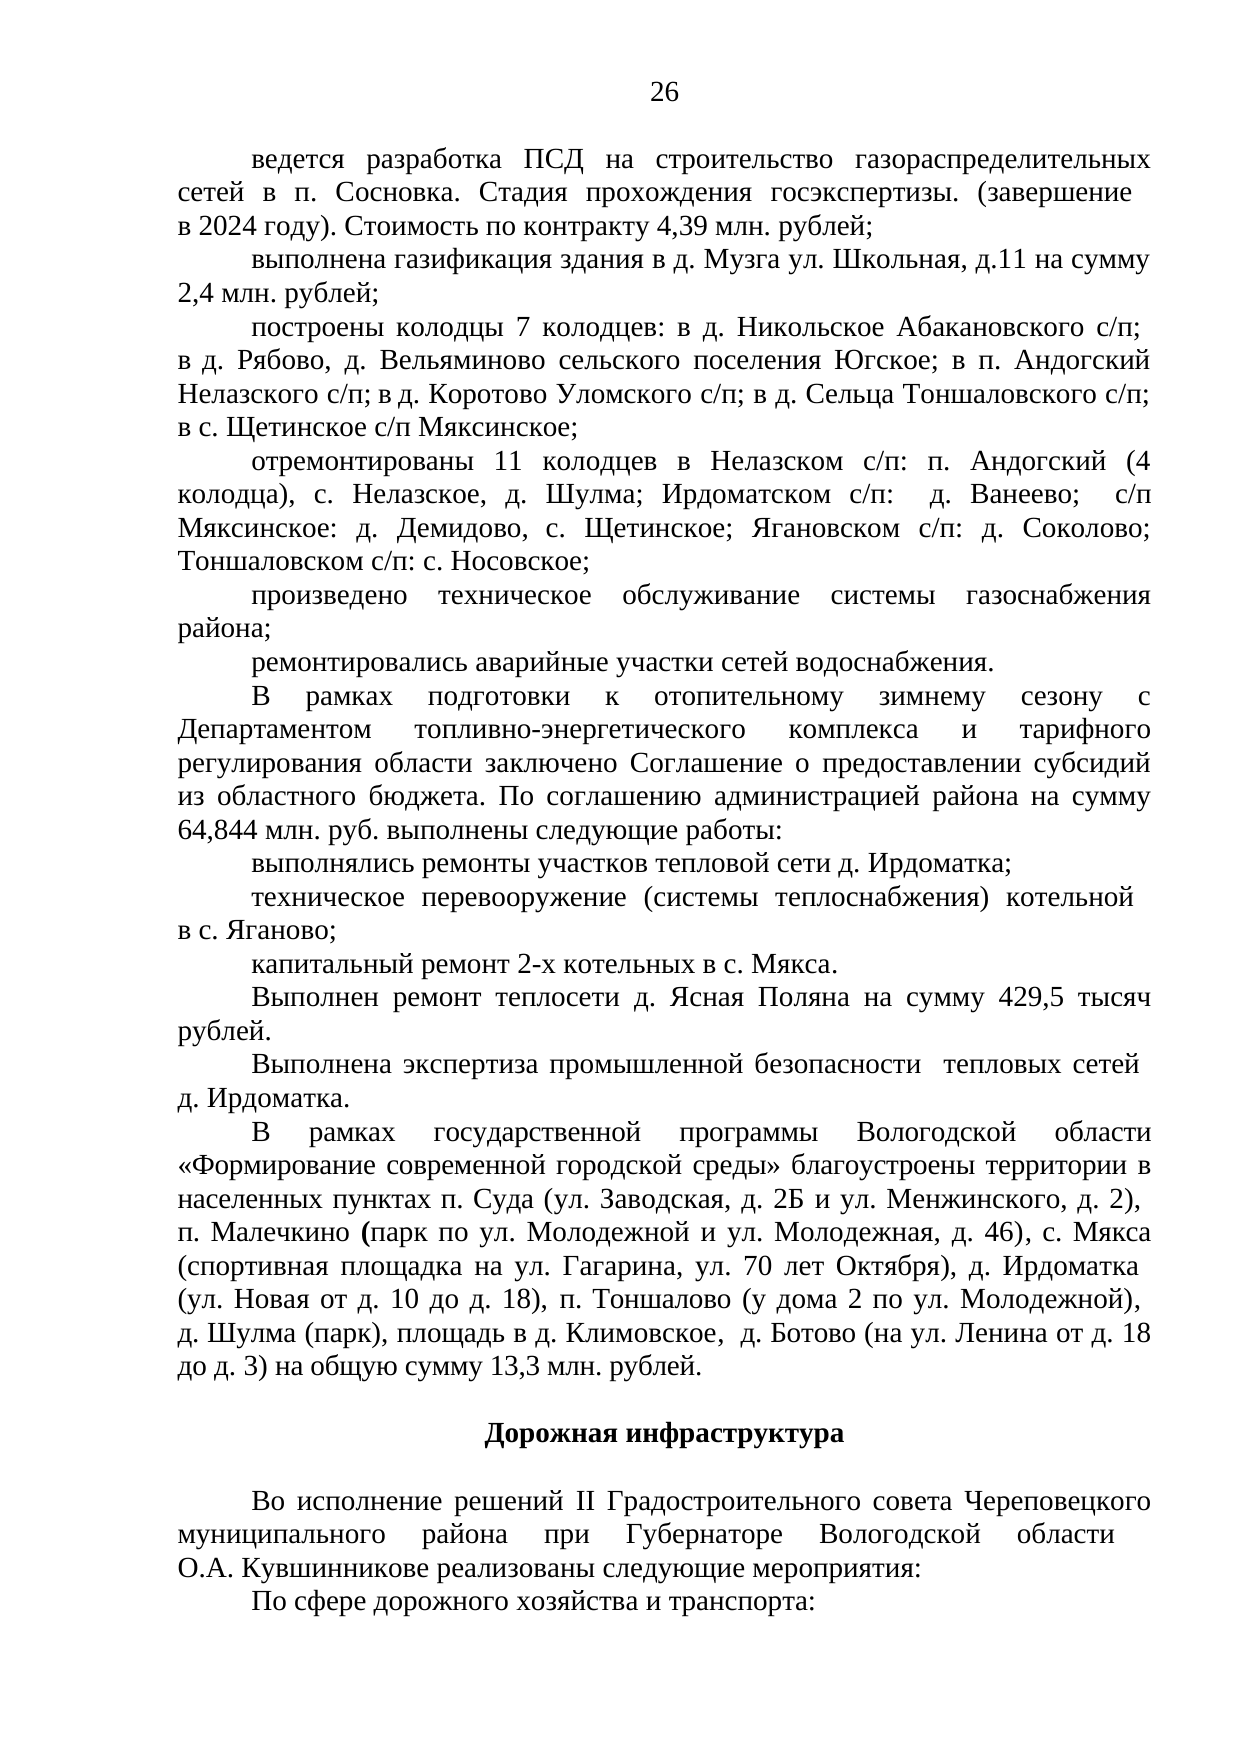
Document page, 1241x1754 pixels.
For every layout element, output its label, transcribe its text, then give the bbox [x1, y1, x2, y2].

list Выполнен ремонт теплосети д. Ясная Поляна на сумму 429,5 тысяч рублей. [177, 979, 1152, 1047]
list Дорожная инфраструктура [177, 1416, 1152, 1449]
text отремонтированы 11 колодцев в Нелазском с/п: п. Андогский (4 колодца), с. Нелазское, д. Шулма; Ирдоматском с/п: д. Ванеево; с/п Мяксинское: д. Демидово, с. Щетинское; Ягановском с/п: д. Соколово; Тоншаловском с/п: с. Носовское; [177, 443, 1152, 577]
text По сфере дорожного хозяйства и транспорта: [177, 1583, 1152, 1617]
text В рамках подготовки к отопительному зимнему сезону с Департаментом топливно-энергетического комплекса и тарифного регулирования области заключено Соглашение о предоставлении субсидий из областного бюджета. По соглашению администрацией района на сумму 64,844 млн. руб. выполнены следующие работы: [177, 678, 1152, 845]
text Во исполнение решений II Градостроительного совета Череповецкого муниципального района при Губернаторе Вологодской области О.А. Кувшинникове реализованы следующие мероприятия: [177, 1483, 1152, 1583]
text произведено техническое обслуживание системы газоснабжения района; [177, 577, 1152, 644]
text техническое перевооружение (системы теплоснабжения) котельной в с. Яганово; [177, 879, 1152, 946]
list выполнялись ремонты участков тепловой сети д. Ирдоматка; [251, 845, 1152, 879]
list капитальный ремонт 2-х котельных в с. Мякса. [251, 946, 1152, 979]
text выполнена газификация здания в д. Музга ул. Школьная, д.11 на сумму 2,4 млн. рублей; [177, 242, 1152, 309]
text ведется разработка ПСД на строительство газораспределительных сетей в п. Сосновка. Стадия прохождения госэкспертизы. (завершение в 2024 году). Стоимость по контракту 4,39 млн. рублей; [177, 141, 1152, 242]
text В рамках государственной программы Вологодской области «Формирование современной городской среды» благоустроены территории в населенных пунктах п. Суда (ул. Заводская, д. 2Б и ул. Менжинского, д. 2), п. Малечкино (парк по ул. Молодежной и ул. Молодежная, д. 46), с. Мякса (спортивная площадка на ул. Гагарина, ул. 70 лет Октября), д. Ирдоматка (ул. Новая от д. 10 до д. 18), п. Тоншалово (у дома 2 по ул. Молодежной), д. Шулма (парк), площадь в д. Климовское, д. Ботово (на ул. Ленина от д. 18 до д. 3) на общую сумму 13,3 млн. рублей. [177, 1114, 1152, 1382]
text построены колодцы 7 колодцев: в д. Никольское Абакановского с/п; в д. Рябово, д. Вельяминово сельского поселения Югское; в п. Андогский Нелазского с/п; в д. Коротово Уломского с/п; в д. Сельца Тоншаловского с/п; в с. Щетинское с/п Мяксинское; [177, 309, 1152, 443]
list Выполнена экспертиза промышленной безопасности тепловых сетей д. Ирдоматка. [177, 1047, 1152, 1114]
list ремонтировались аварийные участки сетей водоснабжения. [251, 644, 1152, 678]
